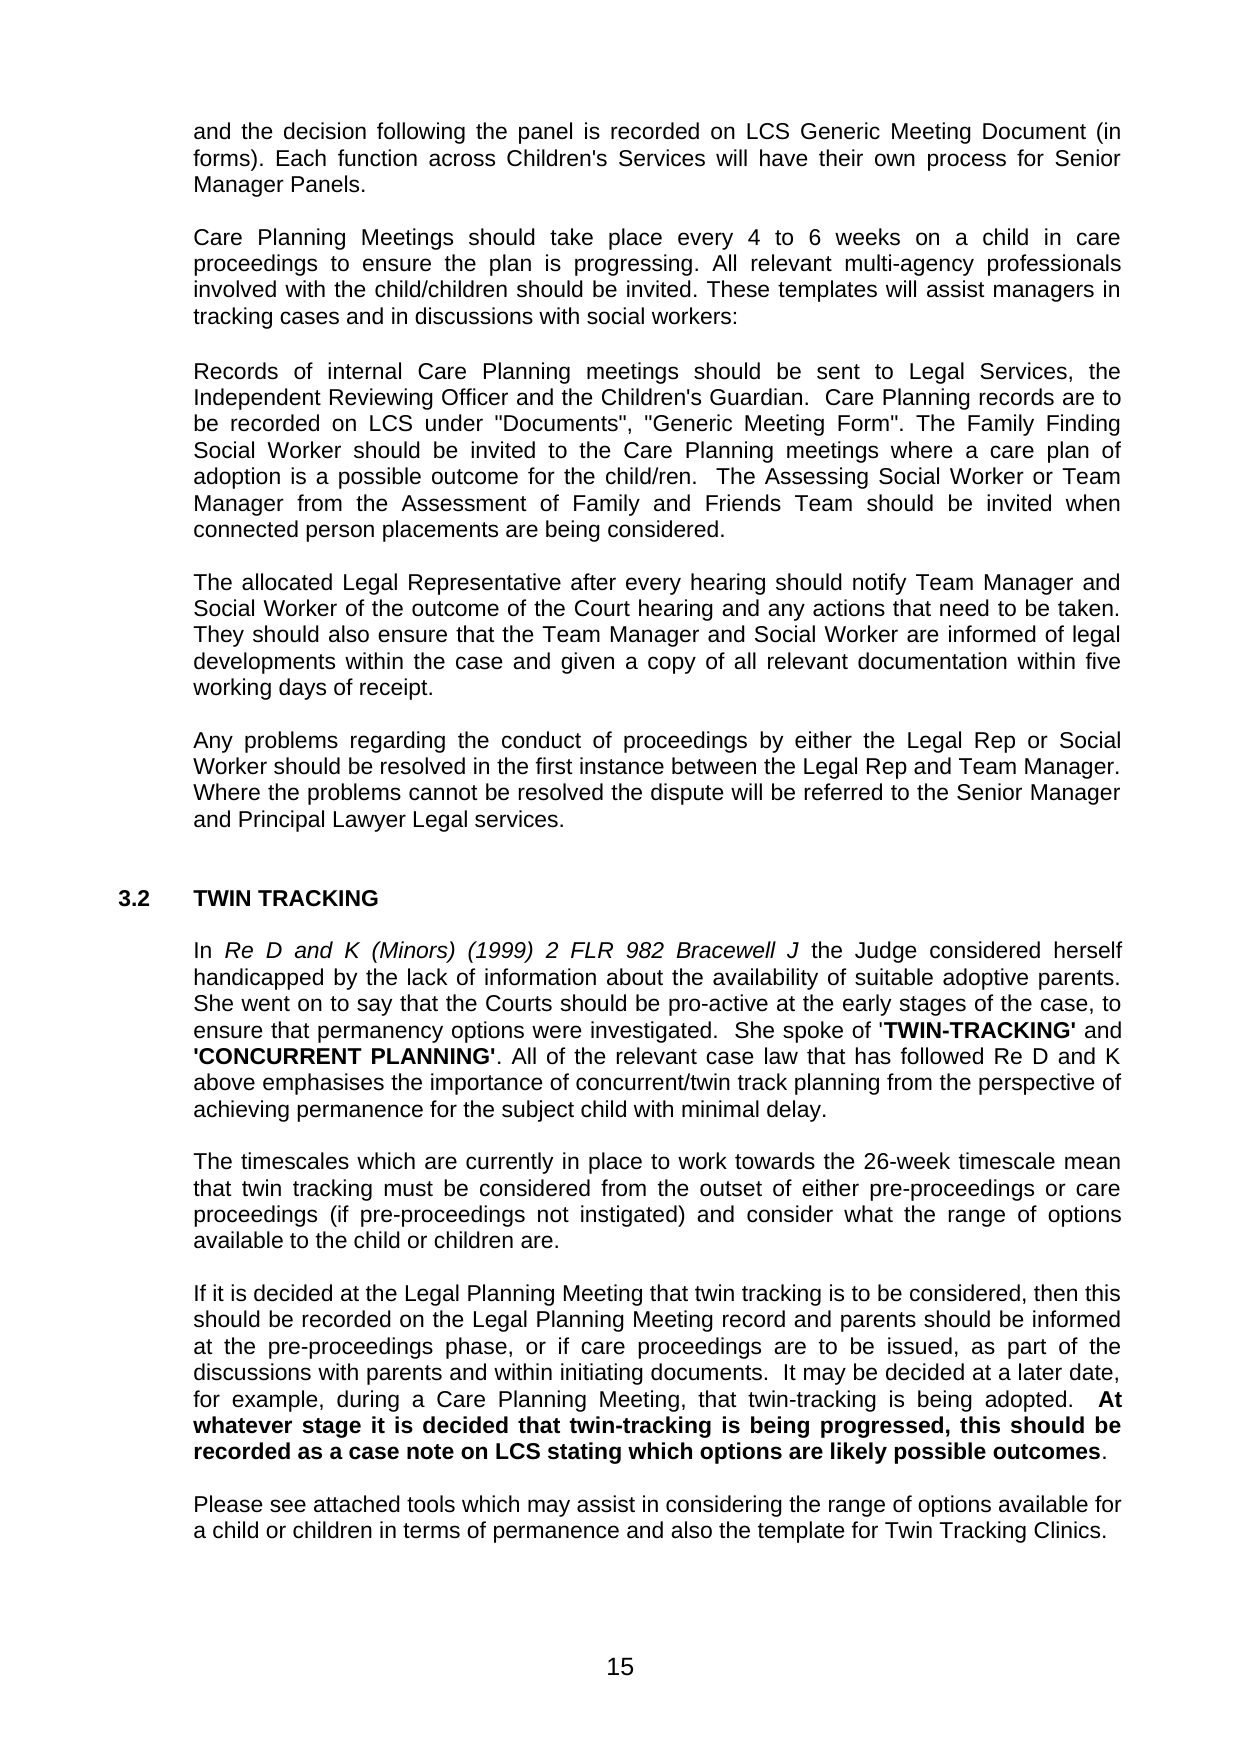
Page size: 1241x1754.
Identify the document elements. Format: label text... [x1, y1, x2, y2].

text 3.2 TWIN TRACKING [118, 885, 1122, 911]
text The allocated Legal Representative after every hearing should notify Team Manager and Social Worker of the outcome of the Court hearing and any actions that need to be taken. They should also ensure that the Team Manager and Social Worker are informed of legal developments within the case and given a copy of all relevant documentation within five working days of receipt. [193, 568, 1122, 700]
text Please see attached tools which may assist in considering the range of options available for a child or children in terms of permanence and also the template for Twin Tracking Clinics. [193, 1491, 1122, 1544]
text In Re D and K (Minors) (1999) 2 FLR 982 Bracewell J the Judge considered herself handicapped by the lack of information about the availability of suitable adoptive parents. She went on to say that the Courts should be pro-active at the early stages of the case, to ensure that permanency options were investigated. She spoke of 'TWIN-TRACKING' and 'CONCURRENT PLANNING'. All of the relevant case law that has followed Re D and K above emphasises the importance of concurrent/twin track planning from the perspective of achieving permanence for the subject child with minimal delay. [193, 937, 1122, 1122]
text Records of internal Care Planning meetings should be sent to Legal Services, the Independent Reviewing Officer and the Children's Guardian. Care Planning records are to be recorded on LCS under "Documents", "Generic Meeting Form". The Family Finding Social Worker should be invited to the Care Planning meetings where a care plan of adoption is a possible outcome for the child/ren. The Assessing Social Worker or Team Manager from the Assessment of Family and Friends Team should be invited when connected person placements are being considered. [193, 358, 1122, 542]
text The timescales which are currently in place to work towards the 26-week timescale mean that twin tracking must be considered from the outset of either pre-proceedings or care proceedings (if pre-proceedings not instigated) and consider what the range of options available to the child or children are. [193, 1148, 1122, 1254]
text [193, 118, 1122, 197]
text Care Planning Meetings should take place every 4 to 6 weeks on a child in care proceedings to ensure the plan is progressing. All relevant multi-agency professionals involved with the child/children should be invited. These templates will assist managers in tracking cases and in discussions with social workers: [193, 223, 1122, 329]
text Any problems regarding the conduct of proceedings by either the Legal Rep or Social Worker should be resolved in the first instance between the Legal Rep and Team Manager. Where the problems cannot be resolved the dispute will be referred to the Senior Manager and Principal Lawyer Legal services. [193, 727, 1122, 832]
text If it is decided at the Legal Planning Meeting that twin tracking is to be considered, then this should be recorded on the Legal Planning Meeting record and parents should be informed at the pre-proceedings phase, or if care proceedings are to be issued, as part of the discussions with parents and within initiating documents. It may be decided at a later date, for example, during a Care Planning Meeting, that twin-tracking is being adopted. At whatever stage it is decided that twin-tracking is being progressed, this should be recorded as a case note on LCS stating which options are likely possible outcomes. [193, 1280, 1122, 1464]
